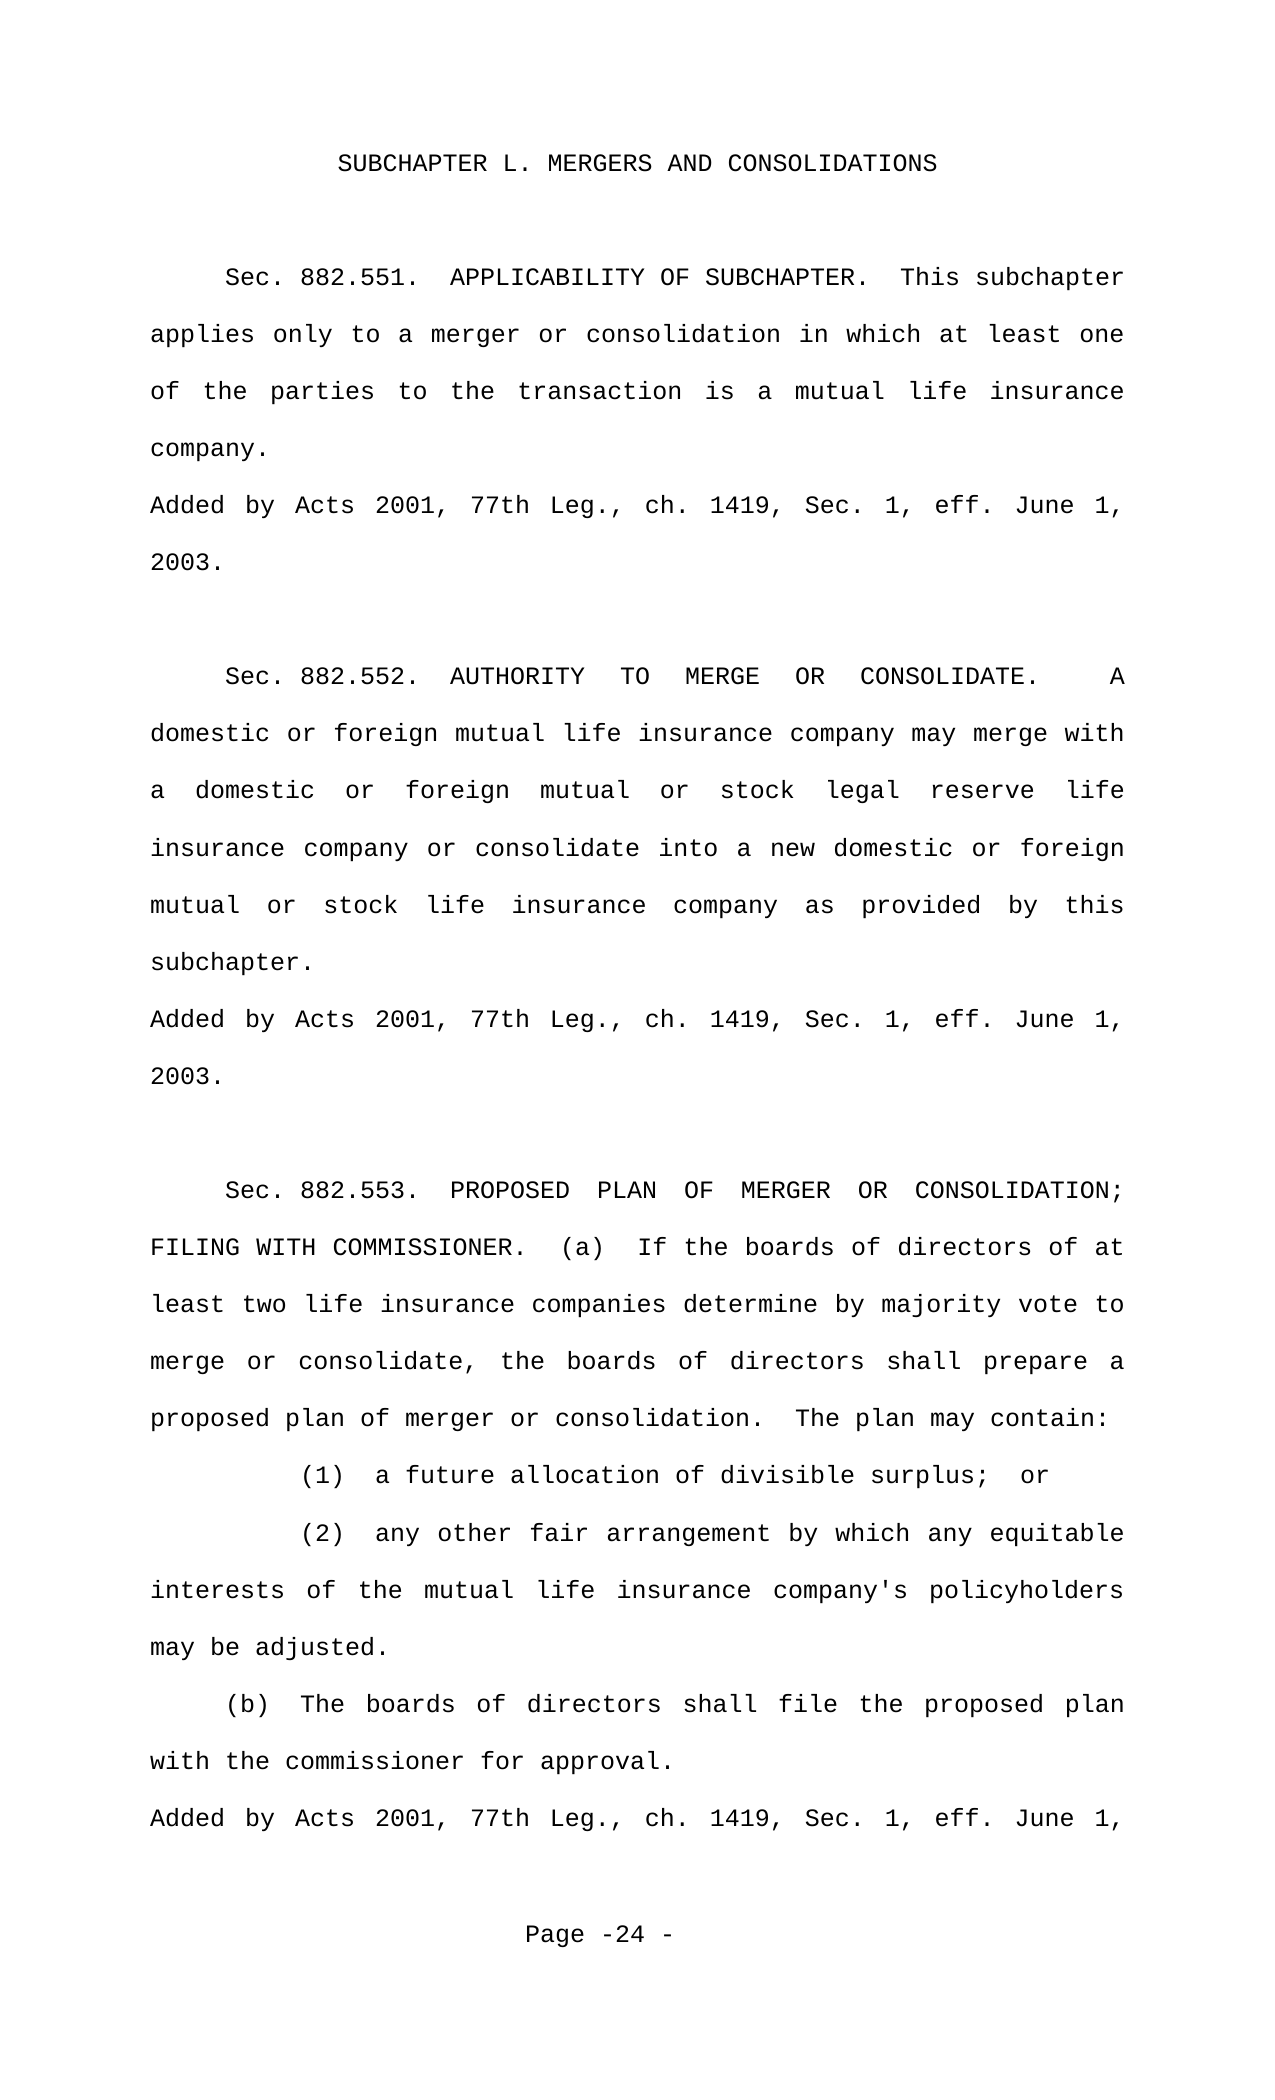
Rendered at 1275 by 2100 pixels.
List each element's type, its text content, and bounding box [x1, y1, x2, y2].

text Added by Acts 2001, 77th Leg., ch. 1419, Sec. 1, eff. June 1, 2003. [150, 492, 1125, 578]
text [150, 1805, 1125, 1834]
text Sec. 882.551. APPLICABILITY OF SUBCHAPTER. This subchapter applies only to a merger or consolidation in which at least one of the parties to the transaction is a mutual life insurance company. [150, 264, 1125, 464]
text (1) a future allocation of divisible surplus; or [150, 1463, 1125, 1491]
text Sec. 882.552. AUTHORITY TO MERGE OR CONSOLIDATE. A domestic or foreign mutual life insurance company may merge with a domestic or foreign mutual or stock legal reserve life insurance company or consolidate into a new domestic or foreign mutual or stock life insurance company as provided by this subchapter. [150, 664, 1125, 978]
text Added by Acts 2001, 77th Leg., ch. 1419, Sec. 1, eff. June 1, 2003. [150, 1006, 1125, 1092]
text (b) The boards of directors shall file the proposed plan with the commissioner for approval. [150, 1691, 1125, 1777]
text (2) any other fair arrangement by which any equitable interests of the mutual life insurance company's policyholders may be adjusted. [150, 1520, 1125, 1663]
text SUBCHAPTER L. MERGERS AND CONSOLIDATIONS [150, 150, 1125, 178]
text Sec. 882.553. PROPOSED PLAN OF MERGER OR CONSOLIDATION; FILING WITH COMMISSIONER. (a) If the boards of directors of at least two life insurance companies determine by majority vote to merge or consolidate, the boards of directors shall prepare a proposed plan of merger or consolidation. The plan may contain: [150, 1177, 1125, 1434]
